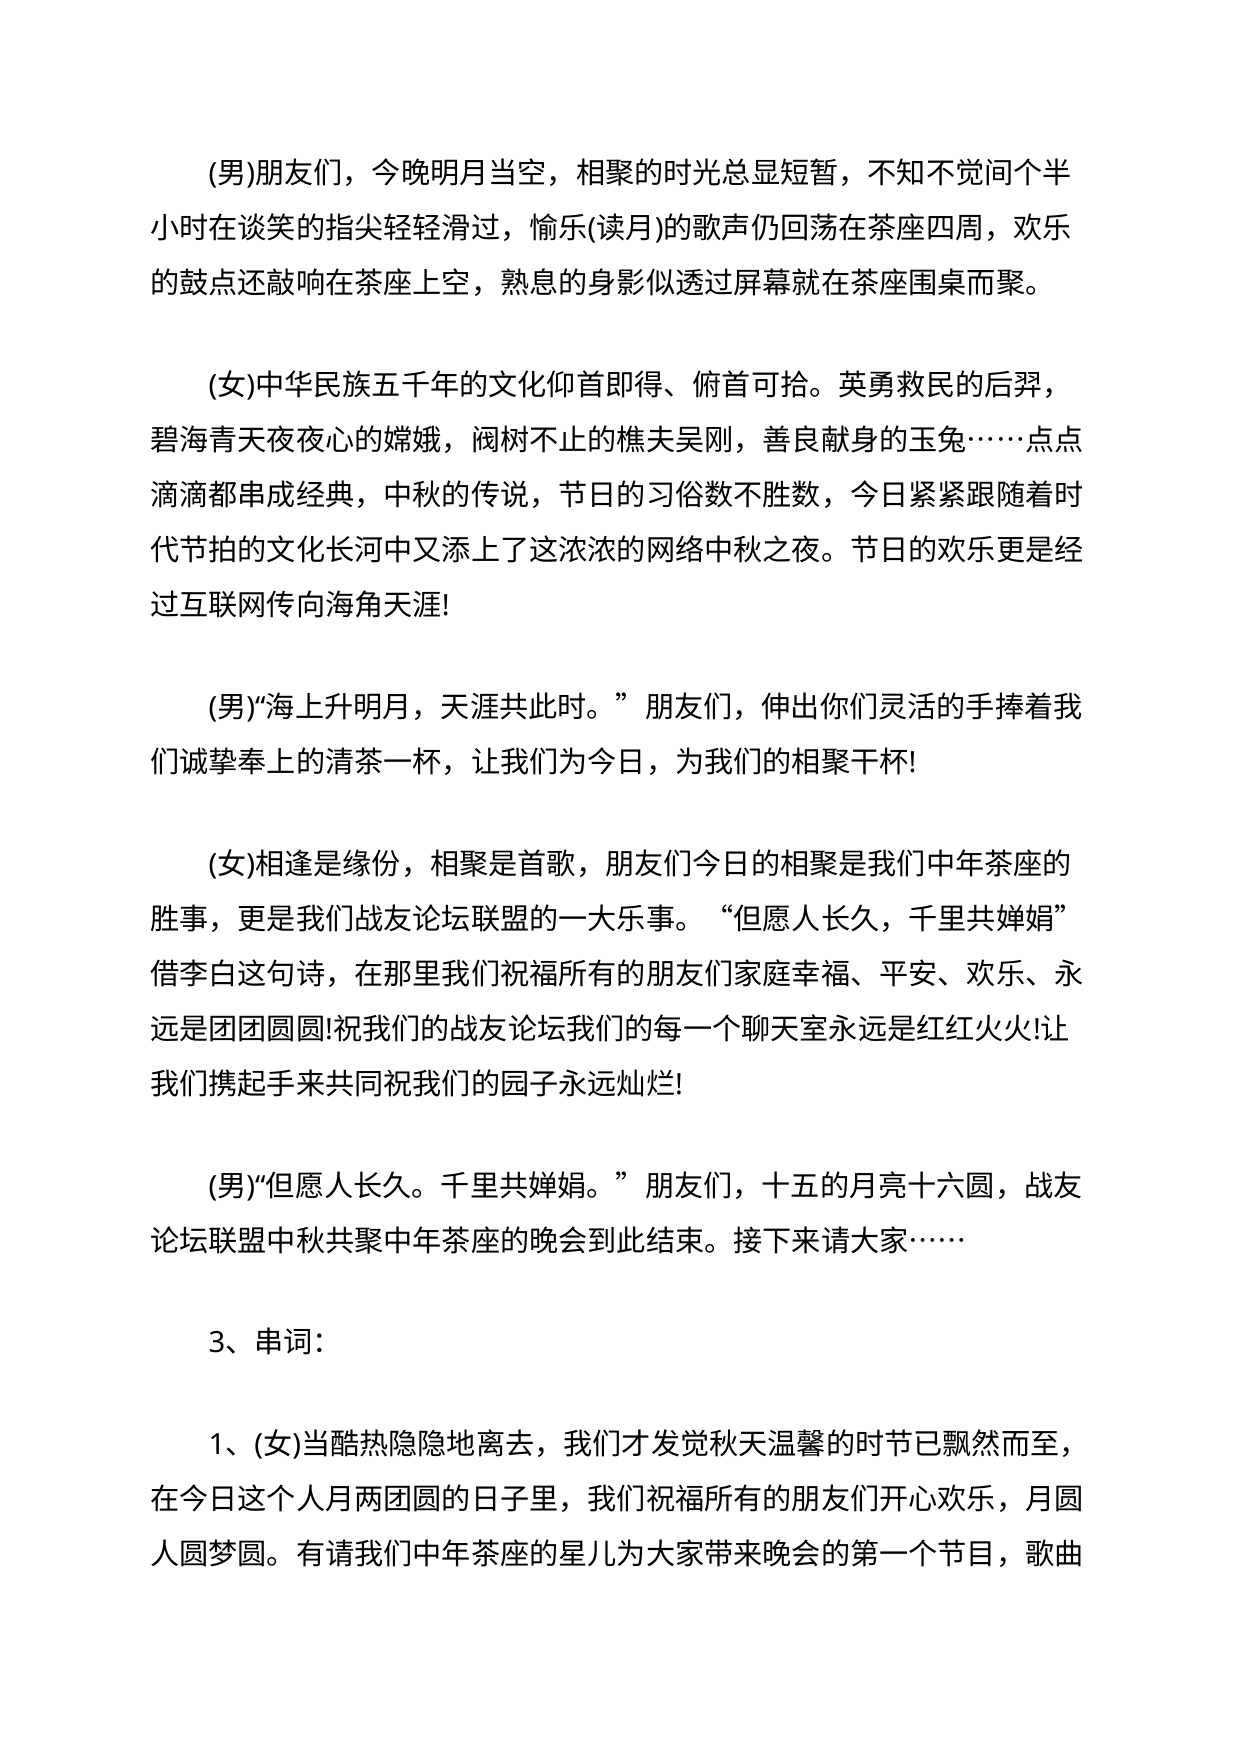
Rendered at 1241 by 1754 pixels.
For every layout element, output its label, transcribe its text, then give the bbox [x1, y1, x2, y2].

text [150, 1421, 1090, 1573]
text (女)相逢是缘份，相聚是首歌，朋友们今日的相聚是我们中年茶座的胜事，更是我们战友论坛联盟的一大乐事。“但愿人长久，千里共婵娟”借李白这句诗，在那里我们祝福所有的朋友们家庭幸福、平安、欢乐、永远是团团圆圆!祝我们的战友论坛我们的每一个聊天室永远是红红火火!让我们携起手来共同祝我们的园子永远灿烂! [150, 840, 1090, 1103]
text 3、串词： [150, 1319, 1090, 1361]
text (女)中华民族五千年的文化仰首即得、俯首可拾。英勇救民的后羿，碧海青天夜夜心的嫦娥，阀树不止的樵夫吴刚，善良献身的玉兔……点点滴滴都串成经典，中秋的传说，节日的习俗数不胜数，今日紧紧跟随着时代节拍的文化长河中又添上了这浓浓的网络中秋之夜。节日的欢乐更是经过互联网传向海角天涯! [150, 362, 1090, 624]
text (男)“海上升明月，天涯共此时。”朋友们，伸出你们灵活的手捧着我们诚挚奉上的清茶一杯，让我们为今日，为我们的相聚干杯! [150, 683, 1090, 781]
text (男)朋友们，今晚明月当空，相聚的时光总显短暂，不知不觉间个半小时在谈笑的指尖轻轻滑过，愉乐(读月)的歌声仍回荡在茶座四周，欢乐的鼓点还敲响在茶座上空，熟息的身影似透过屏幕就在茶座围桌而聚。 [150, 150, 1090, 302]
text (男)“但愿人长久。千里共婵娟。”朋友们，十五的月亮十六圆，战友论坛联盟中秋共聚中年茶座的晚会到此结束。接下来请大家…… [150, 1162, 1090, 1259]
